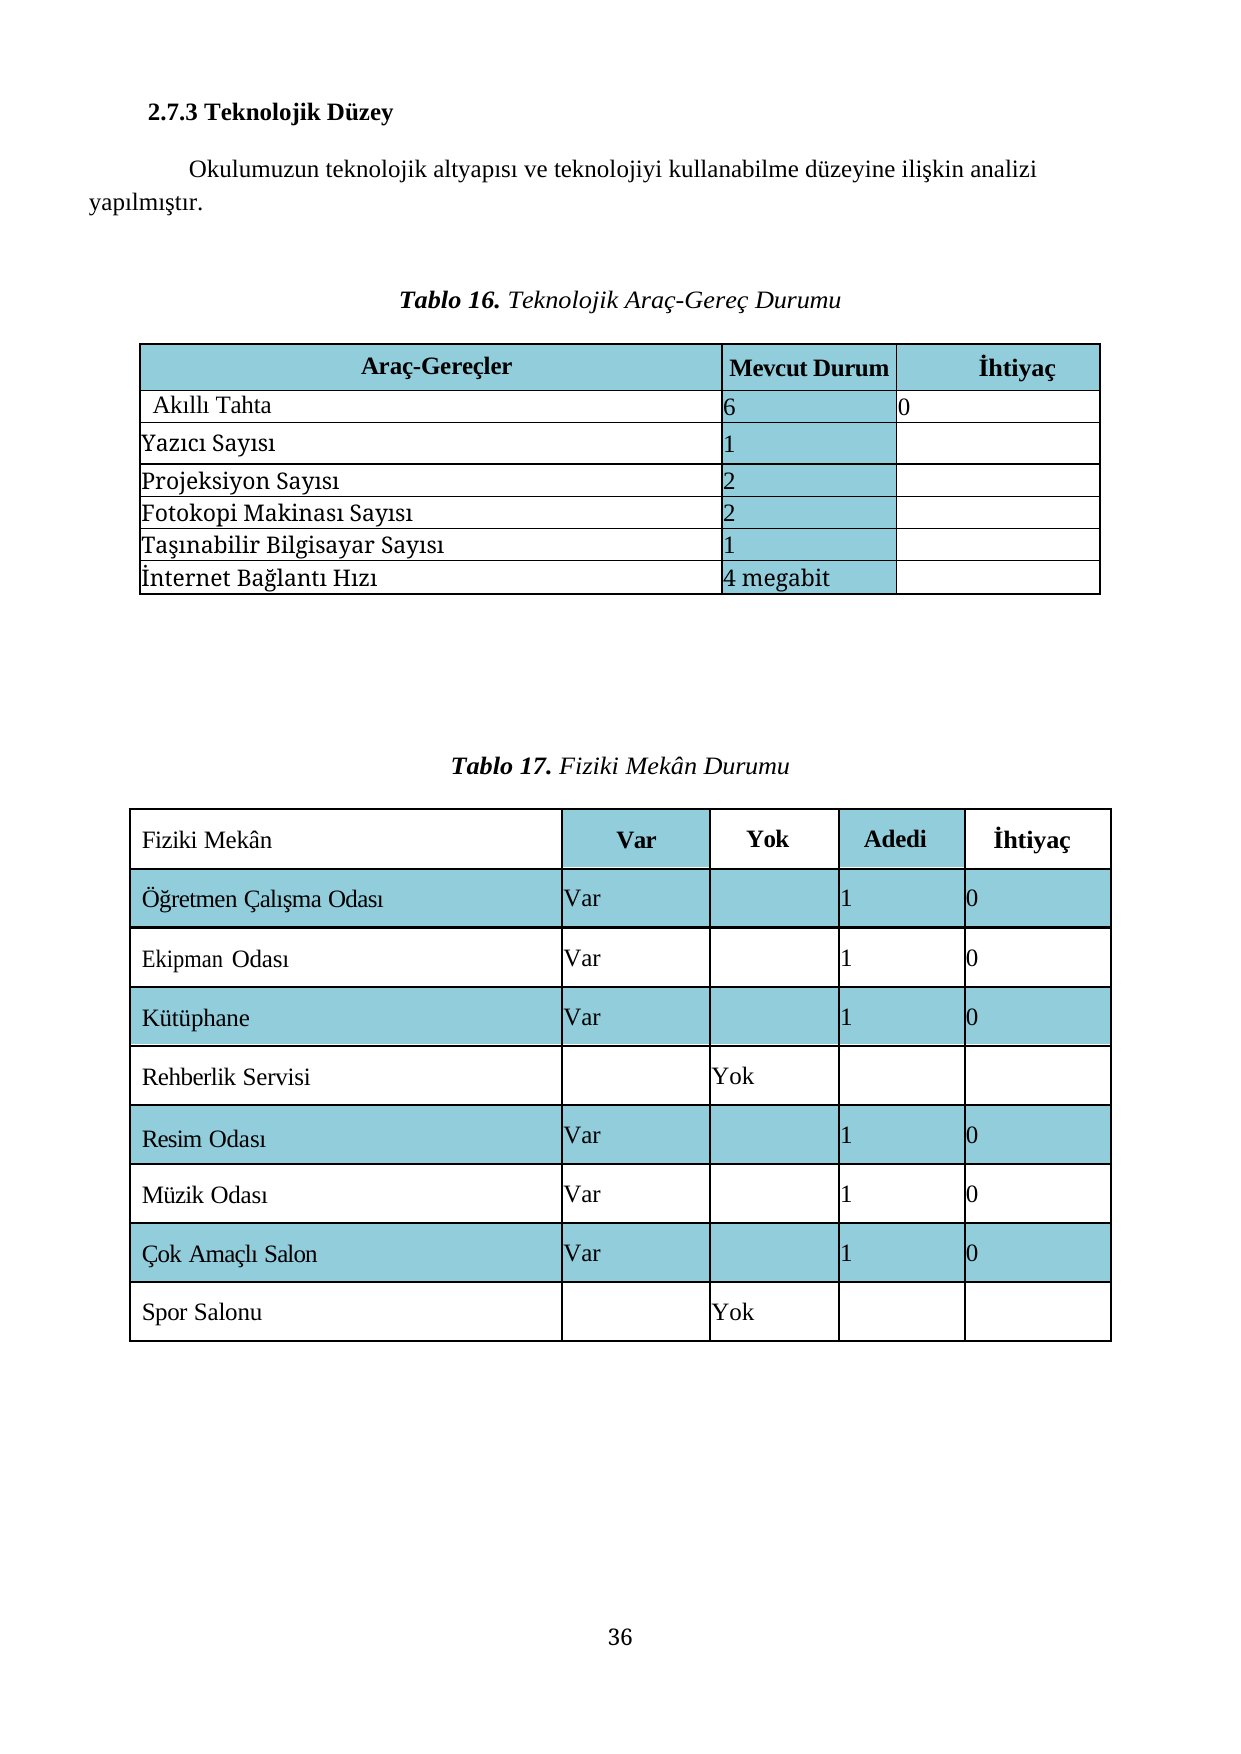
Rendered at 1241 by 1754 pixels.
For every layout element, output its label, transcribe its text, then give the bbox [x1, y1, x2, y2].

table_cell [966, 1047, 1110, 1104]
table_cell Yok [711, 1283, 838, 1340]
table_cell 1 [840, 870, 964, 926]
table_cell [897, 529, 1099, 560]
table_cell 1 [840, 1106, 964, 1163]
text Okulumuzun teknolojik altyapısı ve teknolojiyi kullanabilme düzeyine ilişkin analizi yapılmıştır. [89, 154, 1152, 252]
table_cell 0 [897, 391, 1099, 422]
table_cell [711, 1165, 838, 1222]
text Tablo 16. Teknolojik Araç-Gereç Durumu [89, 285, 1152, 314]
table_header Adedi [840, 810, 964, 867]
table_cell [897, 497, 1099, 528]
table_cell 1 [840, 1224, 964, 1281]
table_cell Fotokopi Makinası Sayısı [141, 497, 721, 528]
table_cell [711, 929, 838, 986]
table_cell Var [563, 1106, 709, 1163]
table_cell 0 [966, 1165, 1110, 1222]
table_cell Var [563, 1224, 709, 1281]
table_cell 1 [840, 988, 964, 1044]
table_cell Taşınabilir Bilgisayar Sayısı [141, 529, 721, 560]
table_cell 6 [723, 391, 896, 422]
table_cell Resim Odası [131, 1106, 561, 1163]
text Tablo 17. Fiziki Mekân Durumu [89, 751, 1152, 779]
table_cell Projeksiyon Sayısı [141, 465, 721, 496]
table_cell [563, 1047, 709, 1104]
table_cell 1 [840, 1165, 964, 1222]
table_cell Var [563, 1165, 709, 1222]
table_cell [711, 1106, 838, 1163]
table_cell [897, 561, 1099, 593]
table_cell [711, 870, 838, 926]
table_header Fiziki Mekân [131, 810, 561, 867]
table_cell [897, 423, 1099, 463]
table_cell 1 [723, 529, 896, 560]
table_cell [711, 1224, 838, 1281]
table_cell Yok [711, 1047, 838, 1104]
table_cell İnternet Bağlantı Hızı [141, 561, 721, 593]
table_cell 0 [966, 870, 1110, 926]
table_cell [897, 465, 1099, 496]
table_cell 0 [966, 1224, 1110, 1281]
table_cell 1 [840, 929, 964, 986]
table_cell 0 [966, 929, 1110, 986]
table_cell 0 [966, 1106, 1110, 1163]
table_cell 0 [966, 988, 1110, 1044]
table_cell 1 [723, 423, 896, 463]
table_cell 2 [723, 465, 896, 496]
table_cell Ekipman Odası [131, 929, 561, 986]
table_header İhtiyaç [966, 810, 1110, 867]
table_header Araç-Gereçler [141, 345, 721, 390]
table_cell Kütüphane [131, 988, 561, 1044]
table_cell Çok Amaçlı Salon [131, 1224, 561, 1281]
table_cell [840, 1047, 964, 1104]
table_cell [711, 988, 838, 1044]
table_header Yok [711, 810, 838, 867]
table_header İhtiyaç [897, 345, 1099, 390]
table_cell [966, 1283, 1110, 1340]
table_cell Spor Salonu [131, 1283, 561, 1340]
table_cell [840, 1283, 964, 1340]
table_cell Müzik Odası [131, 1165, 561, 1222]
subtitle 2.7.3 Teknolojik Düzey [148, 97, 1152, 126]
table_header Mevcut Durum [723, 345, 896, 390]
table_cell 2 [723, 497, 896, 528]
table_cell Yazıcı Sayısı [141, 423, 721, 463]
table_cell Öğretmen Çalışma Odası [131, 870, 561, 926]
table_cell Var [563, 929, 709, 986]
table_cell Akıllı Tahta [141, 391, 721, 422]
table_cell Rehberlik Servisi [131, 1047, 561, 1104]
table_cell Var [563, 988, 709, 1044]
table_header Var [563, 810, 709, 867]
table_cell [563, 1283, 709, 1340]
table_cell Var [563, 870, 709, 926]
table_cell 4 megabit [723, 561, 896, 593]
